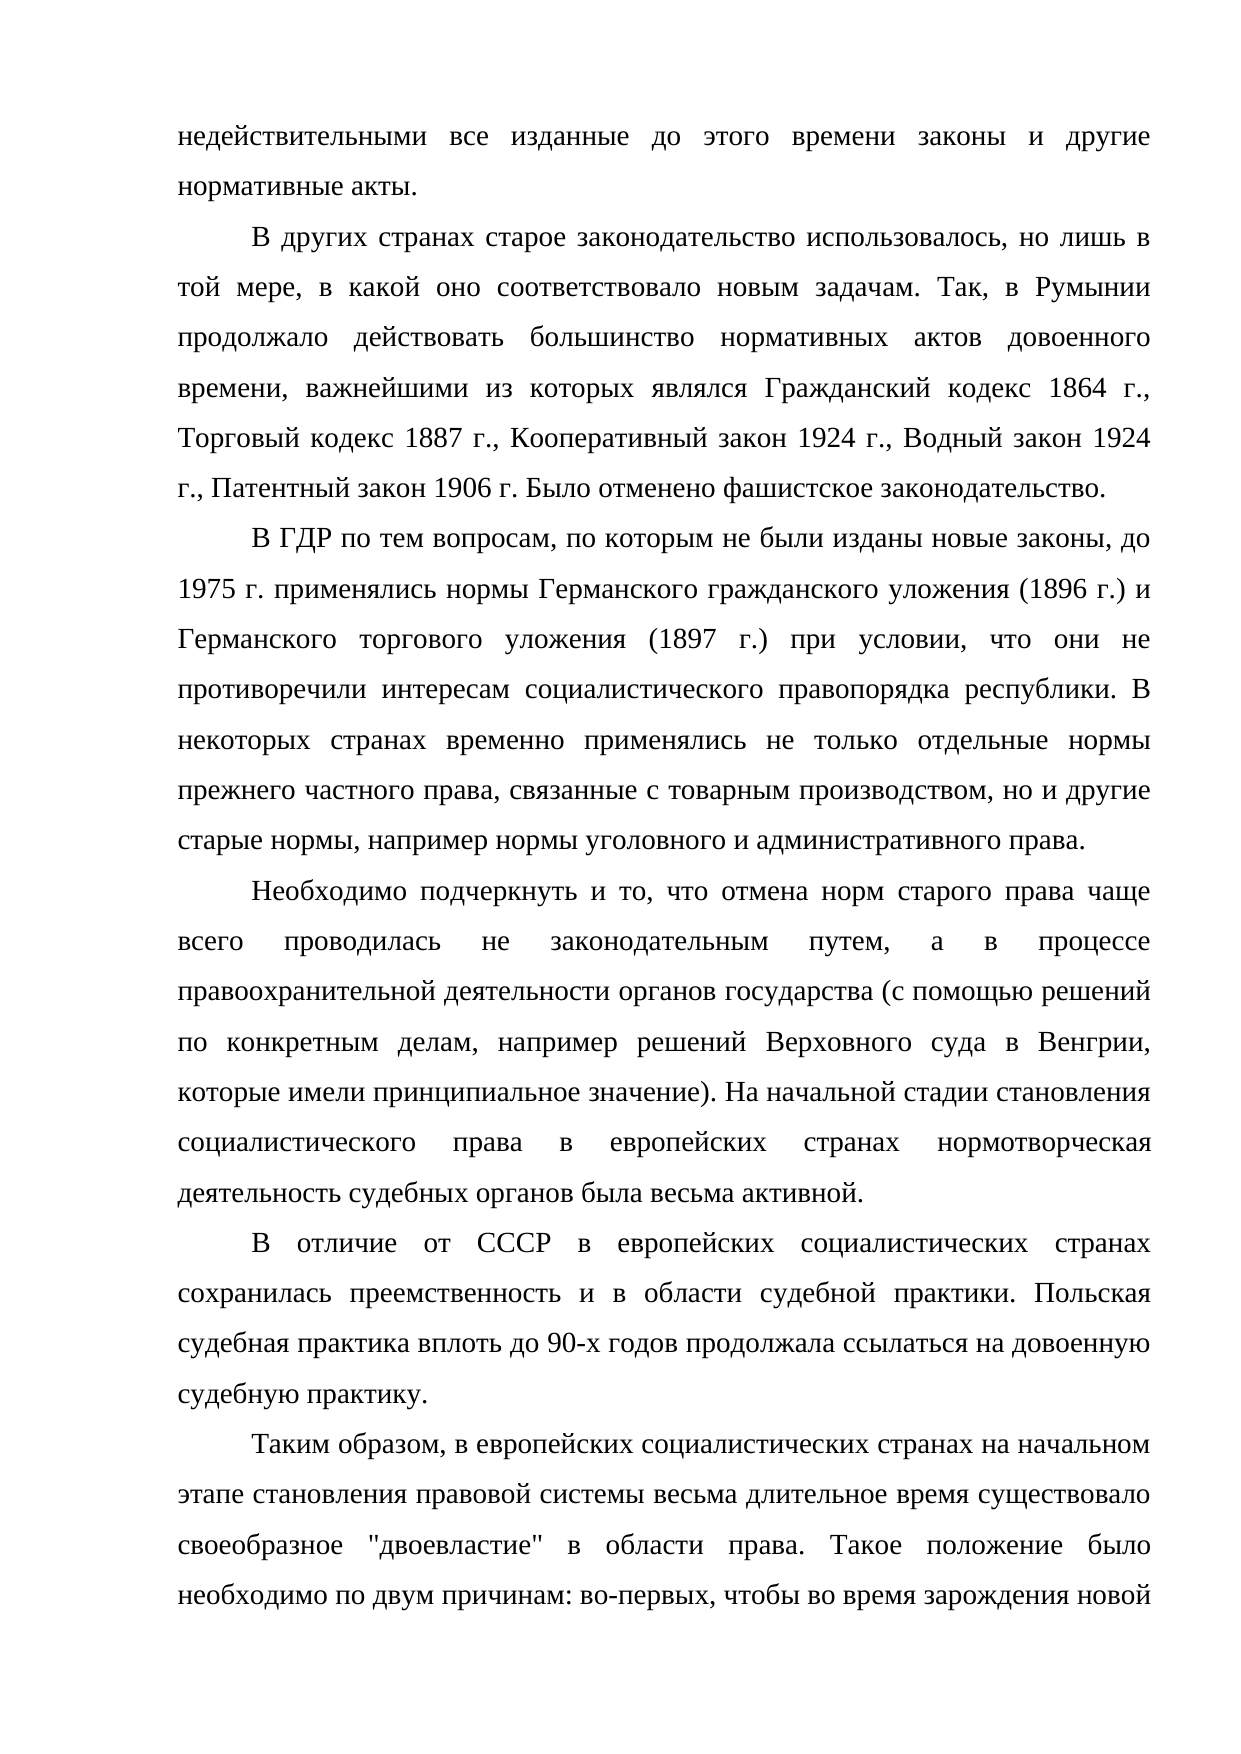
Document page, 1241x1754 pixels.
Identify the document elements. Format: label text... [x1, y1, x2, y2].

text В других странах старое законодательство использовалось, но лишь в той мере, в какой оно соответствовало новым задачам. Так, в Румынии продолжало действовать большинство нормативных актов довоенного времени, важнейшими из которых являлся Гражданский кодекс ., Торговый кодекс ., Кооперативный закон ., Водный закон ., Патентный закон . Было отменено фашистское законодательство. [177, 219, 1152, 504]
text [177, 118, 1152, 202]
text Необходимо подчеркнуть и то, что отмена норм старого права чаще всего проводилась не законодательным путем, а в процессе правоохранительной деятельности органов государства (с помощью решений по конкретным делам, например решений Верховного суда в Венгрии, которые имели принципиальное значение). На начальной стадии становления социалистического права в европейских странах нормотворческая деятельность судебных органов была весьма активной. [177, 873, 1152, 1208]
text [177, 1426, 1152, 1611]
text В отличие от СССР в европейских социалистических странах сохранилась преемственность и в области судебной практики. Польская судебная практика вплоть до 90-х годов продолжала ссылаться на довоенную судебную практику. [177, 1225, 1152, 1409]
text В ГДР по тем вопросам, по которым не были изданы новые законы, до . применялись нормы Германского гражданского уложения (.) и Германского торгового уложения (.) при условии, что они не противоречили интересам социалистического правопорядка республики. В некоторых странах временно применялись не только отдельные нормы прежнего частного права, связанные с товарным производством, но и другие старые нормы, например нормы уголовного и административного права. [177, 521, 1152, 856]
